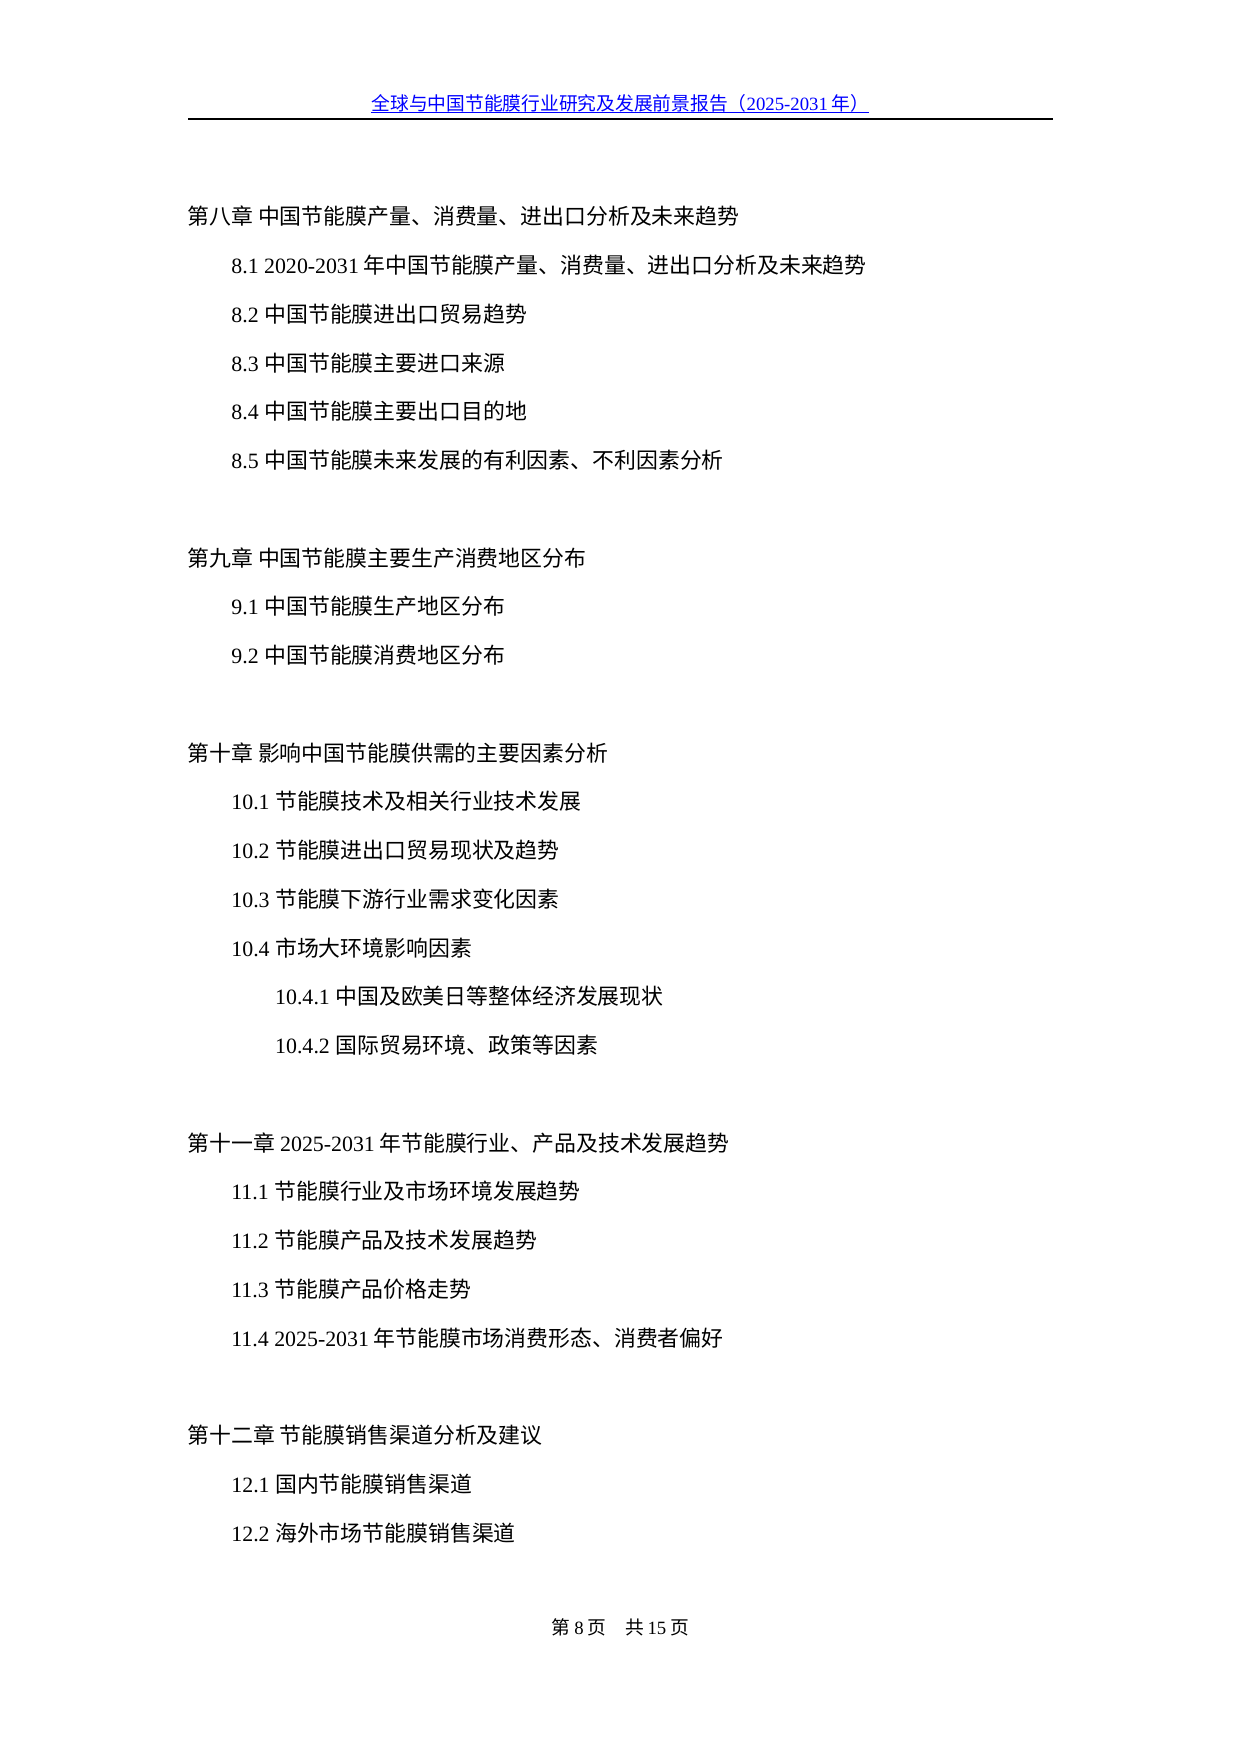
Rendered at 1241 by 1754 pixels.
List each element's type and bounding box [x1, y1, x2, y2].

text [187, 150, 1053, 1548]
